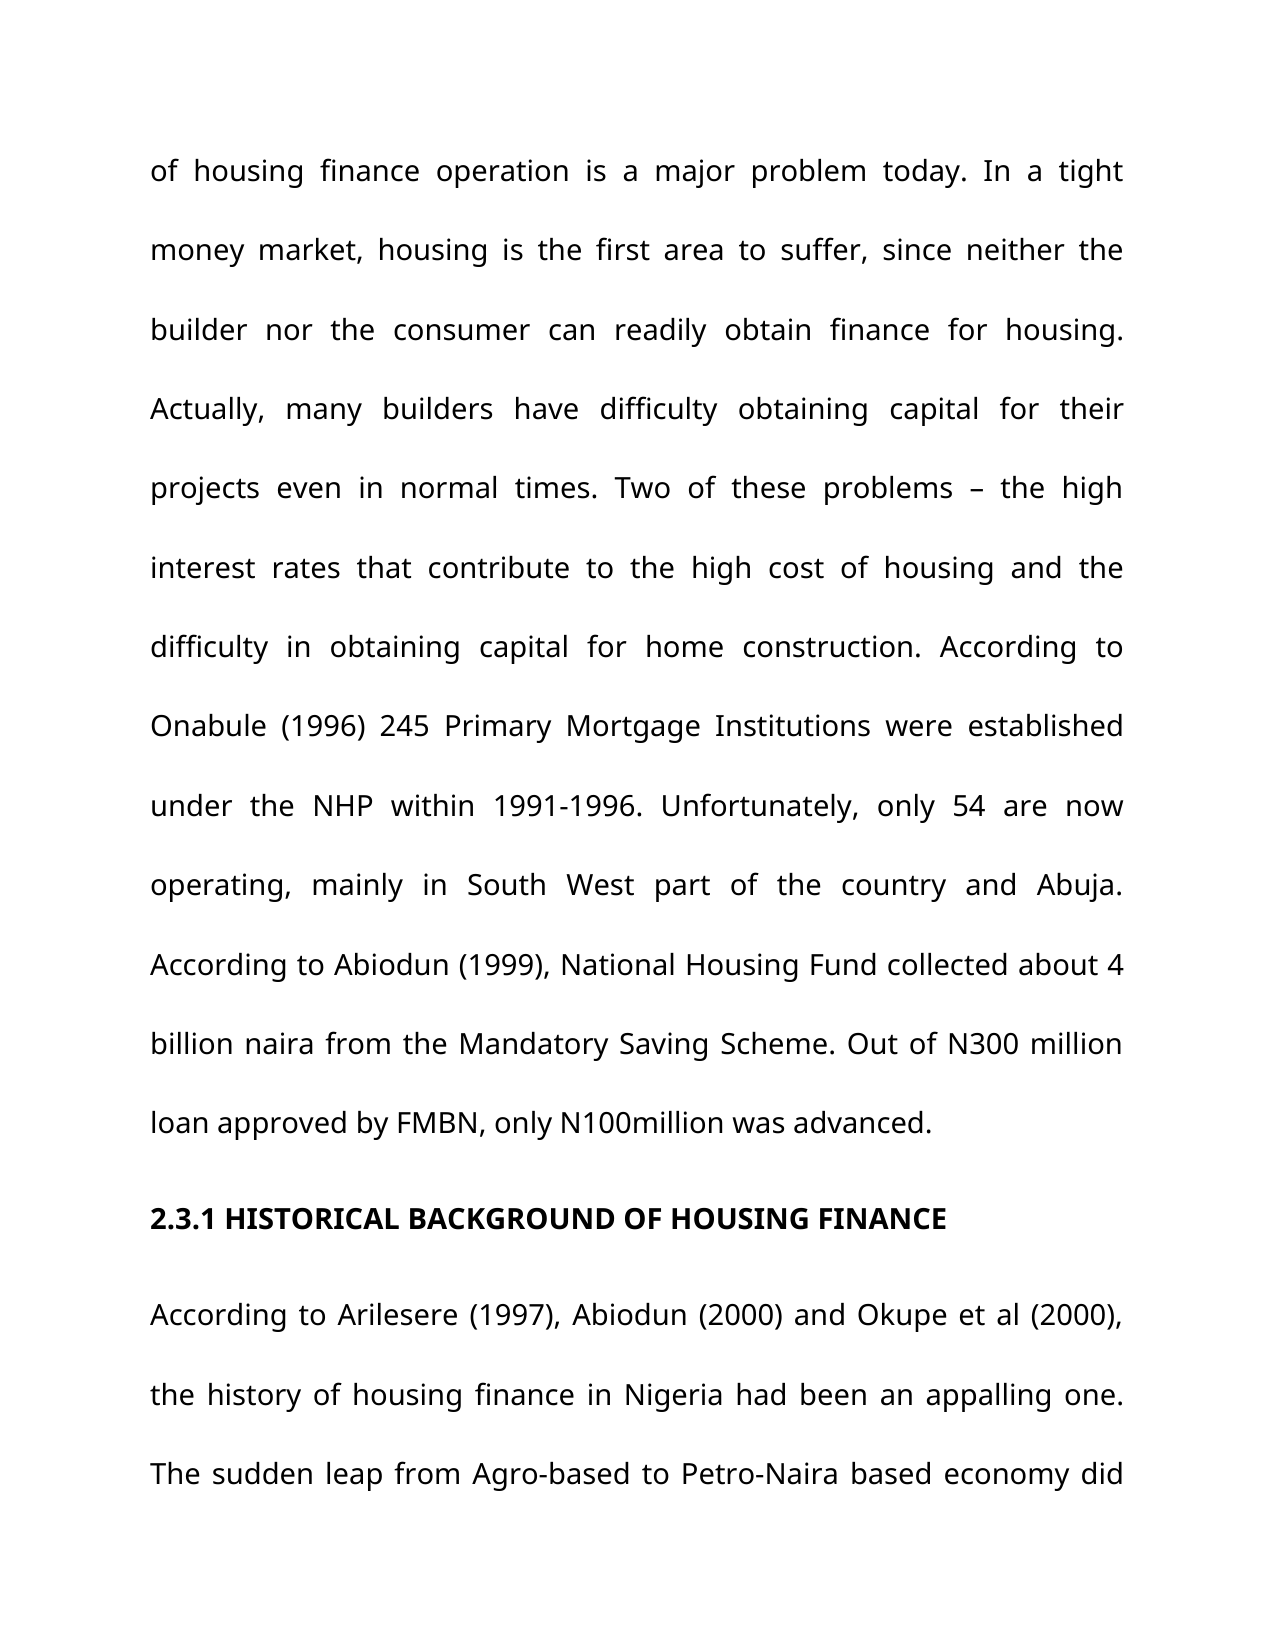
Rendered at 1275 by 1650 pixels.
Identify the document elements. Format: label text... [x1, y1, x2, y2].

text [150, 1294, 1125, 1493]
text 2.3.1 HISTORICAL BACKGROUND OF HOUSING FINANCE [150, 1198, 1125, 1238]
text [150, 150, 1125, 1142]
